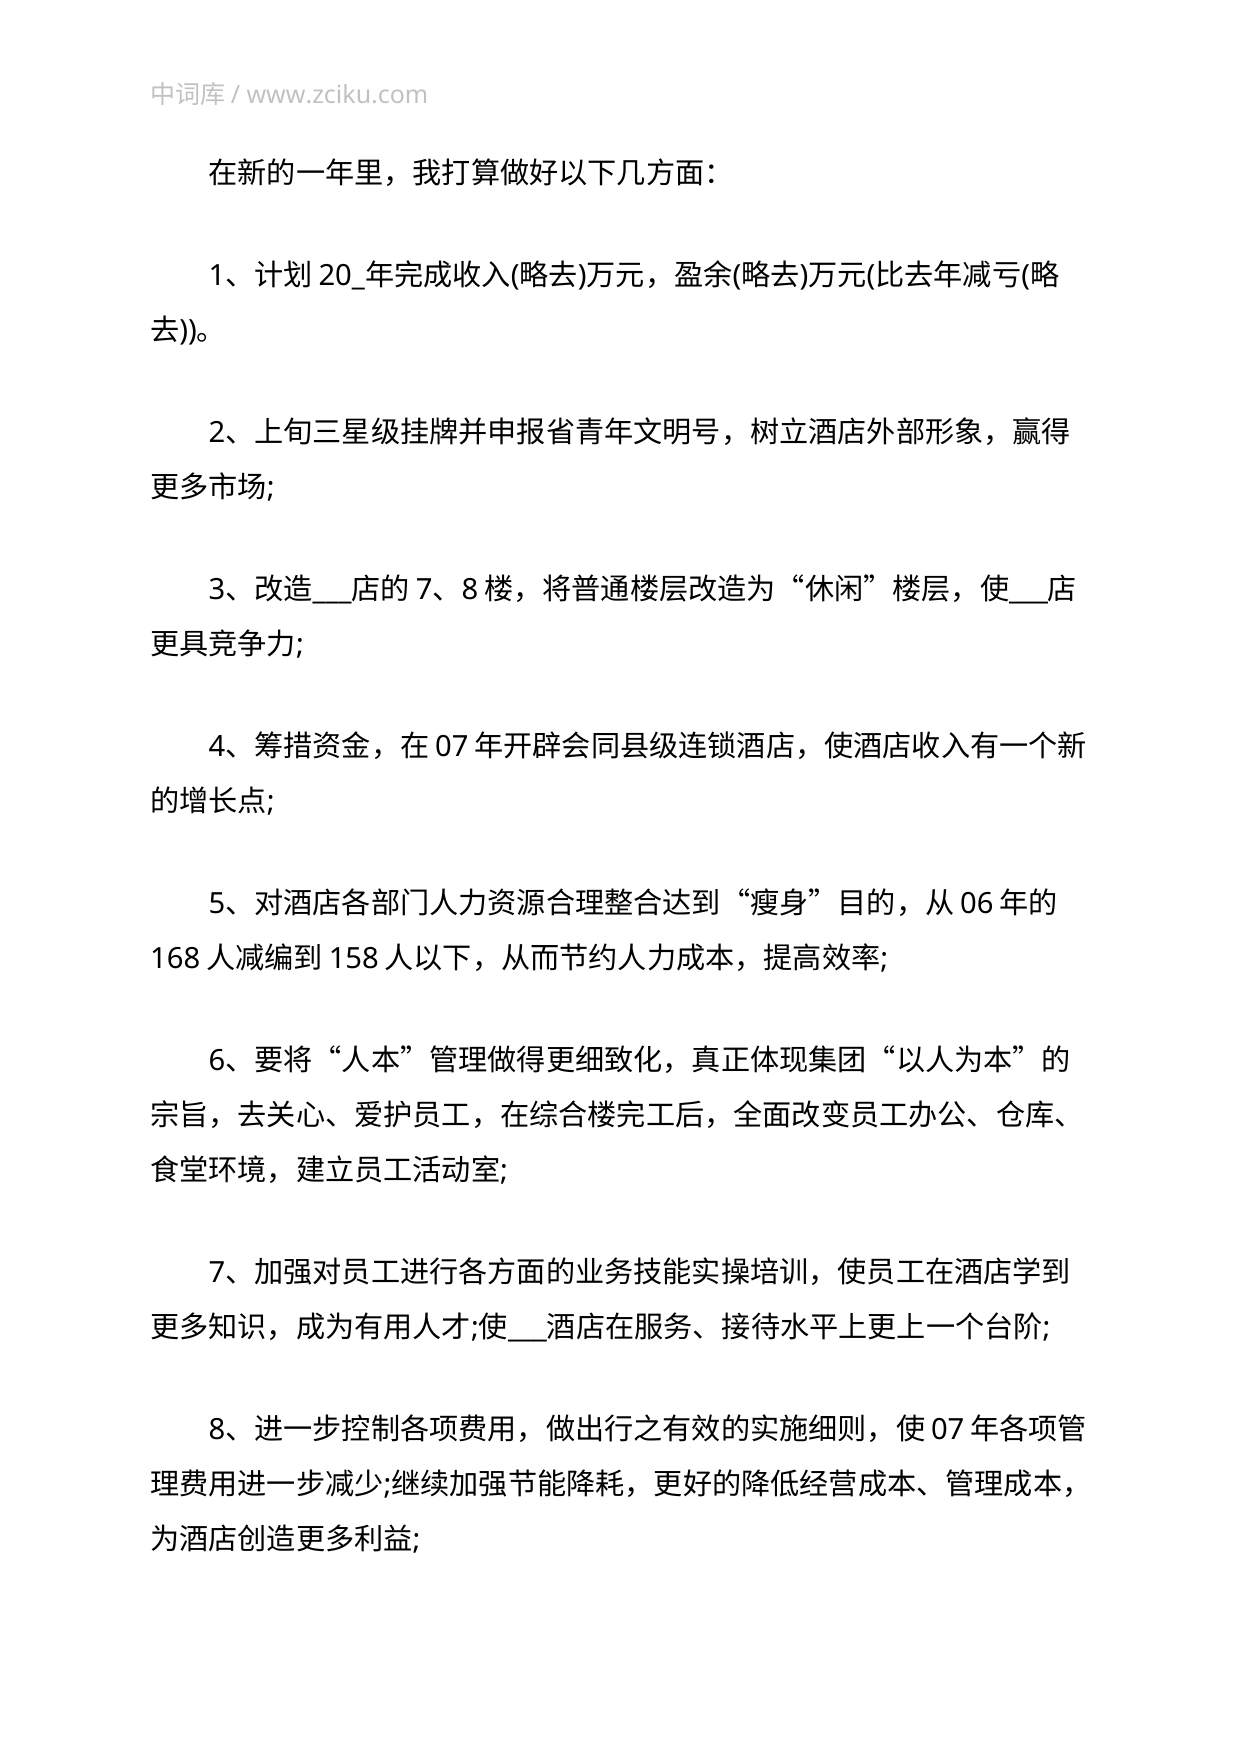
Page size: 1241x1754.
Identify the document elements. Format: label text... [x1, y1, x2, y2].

text 3、改造___店的7、8楼，将普通楼层改造为“休闲”楼层，使___店更具竞争力; [150, 566, 1090, 663]
text 8、进一步控制各项费用，做出行之有效的实施细则，使07年各项管理费用进一步减少;继续加强节能降耗，更好的降低经营成本、管理成本，为酒店创造更多利益; [150, 1406, 1090, 1558]
text 5、对酒店各部门人力资源合理整合达到“瘦身”目的，从06年的168人减编到158人以下，从而节约人力成本，提高效率; [150, 880, 1090, 977]
text 2、上旬三星级挂牌并申报省青年文明号，树立酒店外部形象，赢得更多市场; [150, 409, 1090, 506]
text 7、加强对员工进行各方面的业务技能实操培训，使员工在酒店学到更多知识，成为有用人才;使___酒店在服务、接待水平上更上一个台阶; [150, 1248, 1090, 1346]
text 6、要将“人本”管理做得更细致化，真正体现集团“以人为本”的宗旨，去关心、爱护员工，在综合楼完工后，全面改变员工办公、仓库、食堂环境，建立员工活动室; [150, 1037, 1090, 1189]
text 4、筹措资金，在07年开辟会同县级连锁酒店，使酒店收入有一个新的增长点; [150, 723, 1090, 820]
text 在新的一年里，我打算做好以下几方面： [150, 150, 1090, 192]
text 1、计划20_年完成收入(略去)万元，盈余(略去)万元(比去年减亏(略去))。 [150, 252, 1090, 349]
